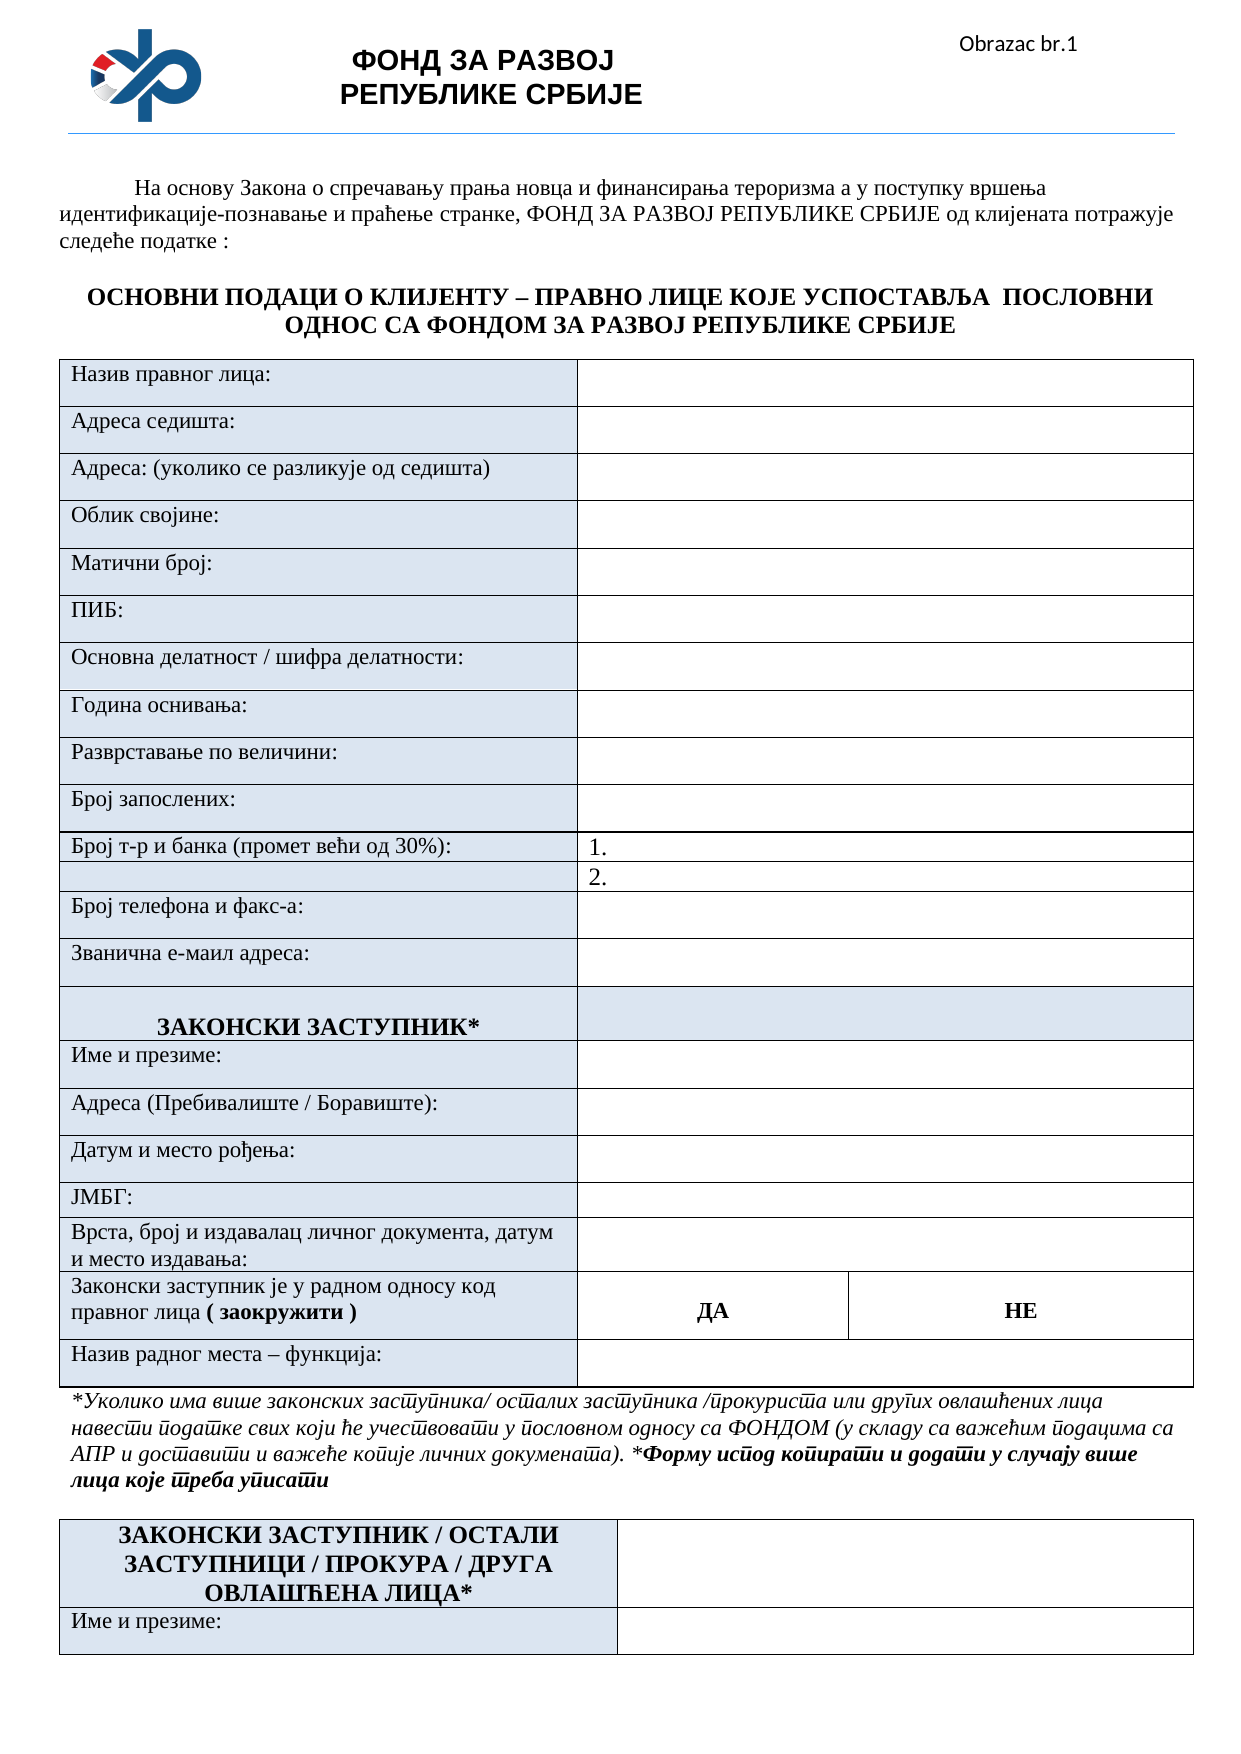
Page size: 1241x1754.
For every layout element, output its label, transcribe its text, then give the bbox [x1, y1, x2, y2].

table_cell Законски заступник је у радном односу код правног лица ( заокружити ) [60, 1272, 577, 1339]
table_cell Адреса седишта: [60, 407, 577, 453]
table_cell [578, 738, 1193, 784]
table_cell Име и презиме: [60, 1041, 577, 1088]
text На основу Закона о спречавању прања новца и финансирања тероризма а у поступку вршења идентификације-познавање и праћење странке, ФОНД ЗА РАЗВОЈ РЕПУБЛИКЕ СРБИЈЕ од клијената потражује следеће податке : [59, 174, 1181, 253]
table_cell [578, 1136, 1193, 1182]
table_cell Основна делатност / шифра делатности: [60, 643, 577, 689]
picture [90, 29, 202, 122]
table_cell [578, 643, 1193, 689]
table_cell Број т-р и банка (промет већи од 30%): [60, 833, 577, 861]
table_cell [578, 892, 1193, 938]
table_cell [578, 1340, 1193, 1386]
table_cell [578, 987, 1193, 1040]
table_cell Број телефона и факс-а: [60, 892, 577, 938]
table_cell Званична е-маил адреса: [60, 939, 577, 986]
table_cell 2. [578, 862, 1193, 891]
table_cell [578, 1089, 1193, 1135]
table_cell [60, 862, 577, 891]
table_cell Разврставање по величини: [60, 738, 577, 784]
table_cell *Уколико има више законских заступника/ осталих заступника /прокуриста или других овлашћених лица навести податке свих који ће учествовати у пословном односу са ФОНДОМ (у складу са важећим подацима са АПР и доставити и важеће копије личних докумената). *Форму испод копирати и додати у случају више лица које треба уписати [60, 1388, 1193, 1519]
table_cell Назив радног места – функција: [60, 1340, 577, 1386]
table_cell ПИБ: [60, 596, 577, 642]
table_cell [578, 407, 1193, 453]
table_cell [618, 1608, 1193, 1654]
table_header [578, 360, 1193, 406]
table_cell ДА [578, 1272, 848, 1339]
table_cell [578, 785, 1193, 831]
table_cell ЗАКОНСКИ ЗАСТУПНИК / ОСТАЛИ ЗАСТУПНИЦИ / ПРОКУРА / ДРУГА ОВЛАШЋЕНА ЛИЦА* [60, 1520, 617, 1607]
table_cell Адреса: (уколико се разликује од седишта) [60, 454, 577, 500]
table_cell [578, 549, 1193, 595]
table_cell [578, 1041, 1193, 1088]
table_cell [578, 939, 1193, 986]
table_cell Број запослених: [60, 785, 577, 831]
table_cell Име и презиме: [60, 1608, 617, 1654]
text ОСНОВНИ ПОДАЦИ О КЛИЈЕНТУ – ПРАВНО ЛИЦЕ КОЈЕ УСПОСТАВЉА ПОСЛОВНИ ОДНОС СА ФОНДОМ ЗА РАЗВОЈ РЕПУБЛИКЕ СРБИЈЕ [59, 282, 1181, 339]
table_cell Врста, број и издавалац личног документа, датум и место издавања: [60, 1218, 577, 1271]
table_cell [578, 501, 1193, 548]
table_cell [578, 1183, 1193, 1217]
table_cell 1. [578, 833, 1193, 861]
table_cell Датум и место рођења: [60, 1136, 577, 1182]
table_cell [618, 1520, 1193, 1607]
table_cell [578, 691, 1193, 737]
table_cell [578, 454, 1193, 500]
table_cell Матични број: [60, 549, 577, 595]
table_cell Година оснивања: [60, 691, 577, 737]
table_cell Облик својине: [60, 501, 577, 548]
table_cell ЗАКОНСКИ ЗАСТУПНИК* [60, 987, 577, 1040]
table_header Назив правног лица: [60, 360, 577, 406]
table_cell Адреса (Пребивалиште / Боравиште): [60, 1089, 577, 1135]
table_cell [578, 1218, 1193, 1271]
table_cell НЕ [849, 1272, 1193, 1339]
table_cell ЈМБГ: [60, 1183, 577, 1217]
table_cell [578, 596, 1193, 642]
